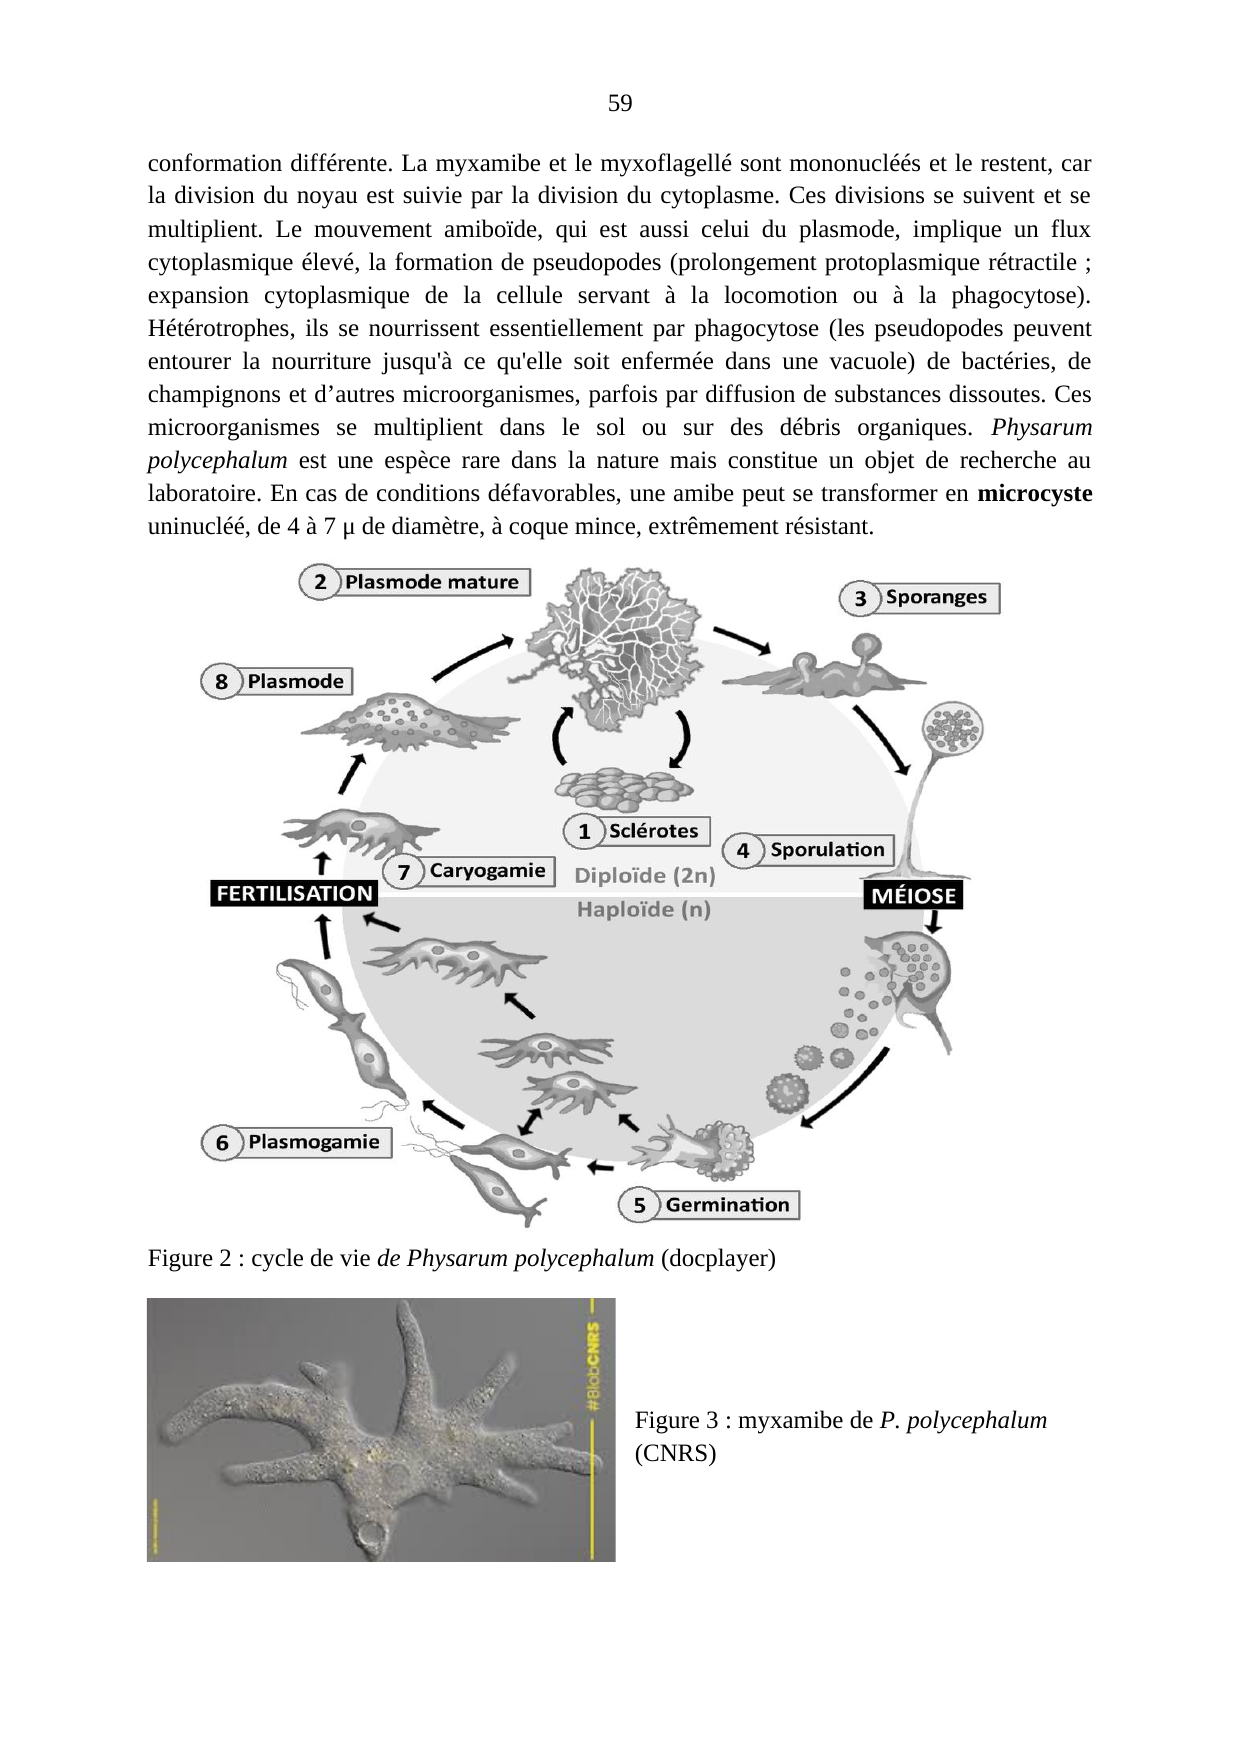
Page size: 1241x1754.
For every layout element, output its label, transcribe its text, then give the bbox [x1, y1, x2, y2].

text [148, 148, 1093, 539]
picture [146, 1298, 616, 1562]
text Figure 2 : cycle de vie de Physarum polycephalum (docplayer) [148, 1243, 1093, 1272]
picture [193, 559, 1010, 1235]
text Figure 3 : myxamibe de P. polycephalum (CNRS) [616, 1405, 1093, 1467]
